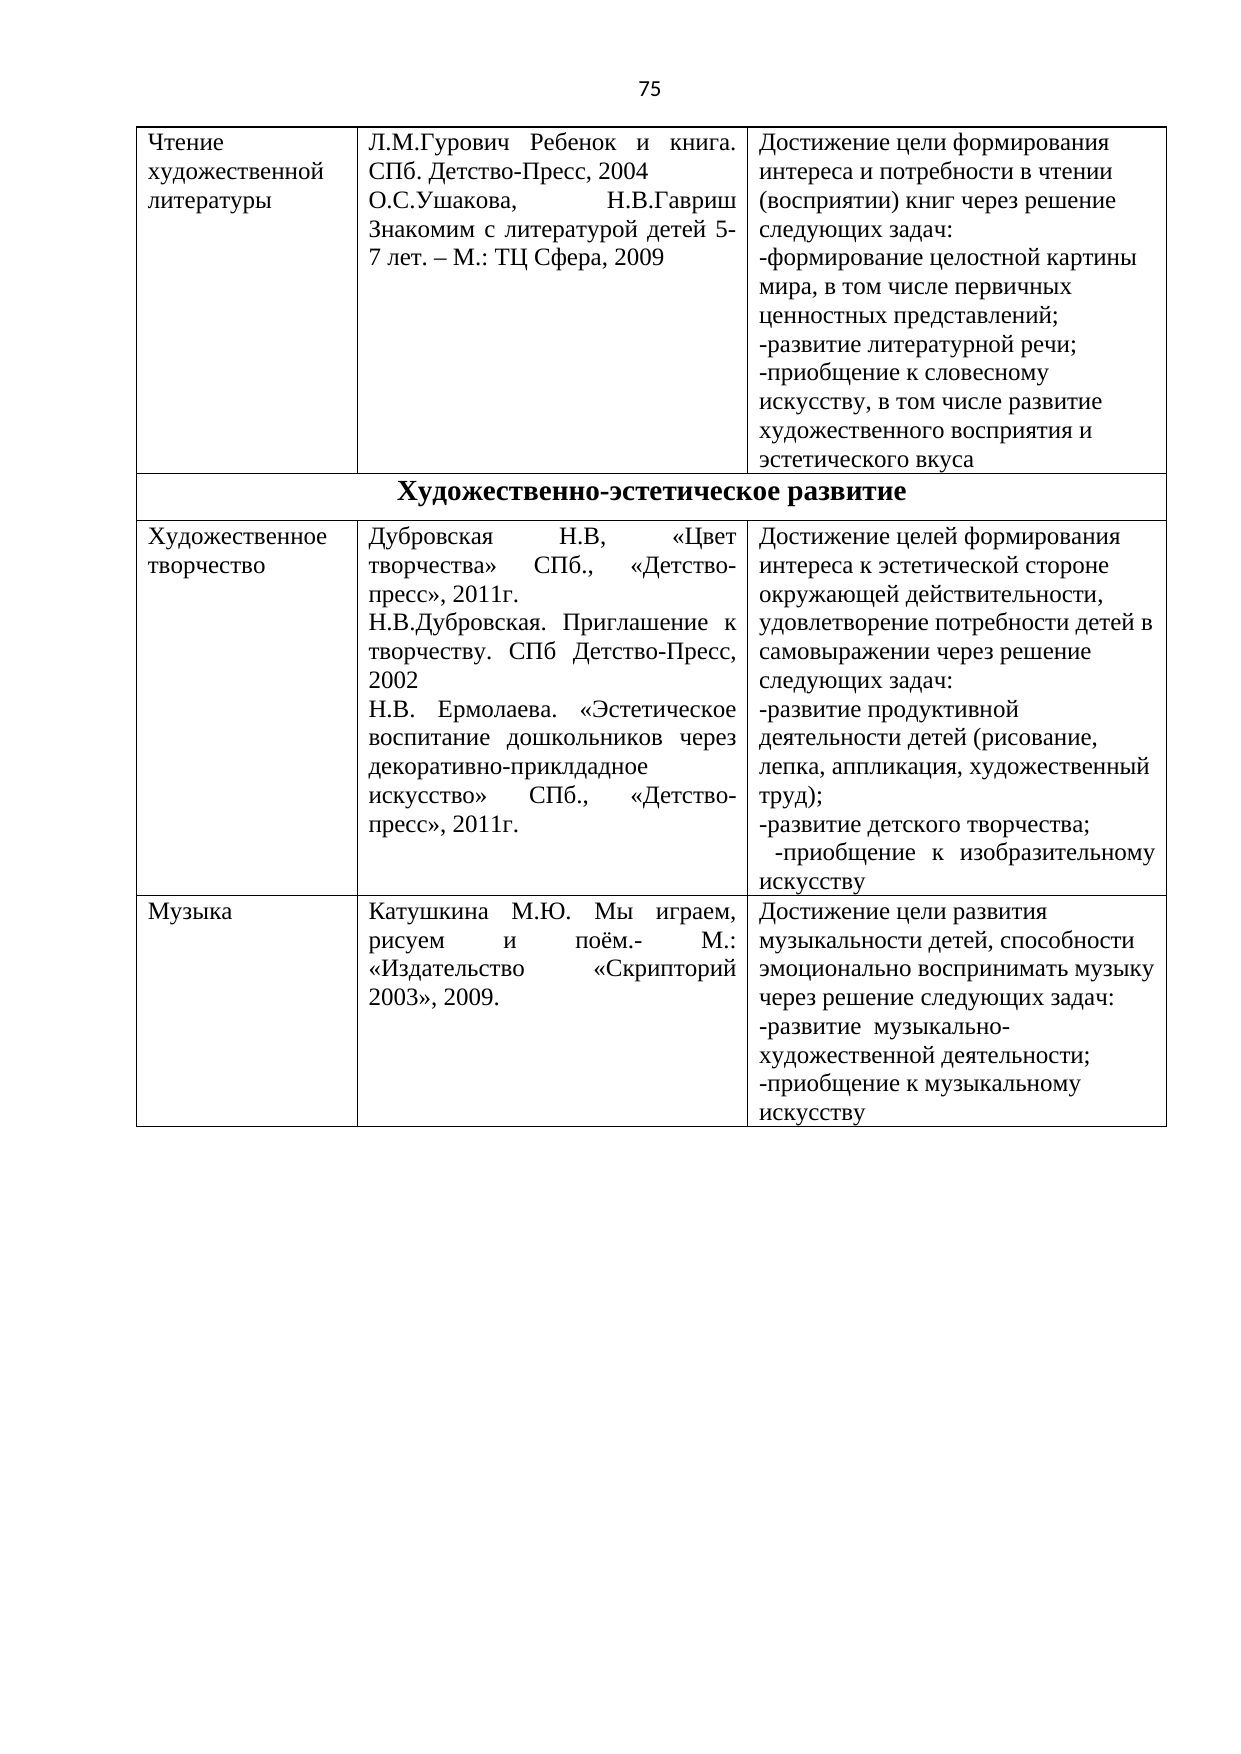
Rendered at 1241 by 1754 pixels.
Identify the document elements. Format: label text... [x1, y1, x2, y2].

table_cell Катушкина М.Ю. Мы играем, рисуем и поём.- М.: «Издательство «Скрипторий 2003», 2009. [358, 896, 747, 1126]
table_cell Дубровская Н.В, «Цвет творчества» СПб., «Детство-пресс», 2011г. Н.В.Дубровская. Приглашение к творчеству. СПб Детство-Пресс, 2002 Н.В. Ермолаева. «Эстетическое воспитание дошкольников через декоративно-приклдадное искусство» СПб., «Детство-пресс», 2011г. [358, 521, 747, 895]
table_cell Чтение художественной литературы [137, 128, 357, 472]
table_cell Достижение цели развития музыкальности детей, способности эмоционально воспринимать музыку через решение следующих задач: -развитие музыкально-художественной деятельности; -приобщение к музыкальному искусству [748, 896, 1166, 1126]
table_cell Л.М.Гурович Ребенок и книга. СПб. Детство-Пресс, 2004 О.С.Ушакова, Н.В.Гавриш Знакомим с литературой детей 5-7 лет. – М.: ТЦ Сфера, 2009 [358, 128, 747, 472]
table_cell Достижение целей формирования интереса к эстетической стороне окружающей действительности, удовлетворение потребности детей в самовыражении через решение следующих задач: -развитие продуктивной деятельности детей (рисование, лепка, аппликация, художественный труд); -развитие детского творчества; -приобщение к изобразительному искусству [748, 521, 1166, 895]
table_cell Художественное творчество [137, 521, 357, 895]
table_cell Художественно-эстетическое развитие [137, 474, 1166, 520]
table_cell Достижение цели формирования интереса и потребности в чтении (восприятии) книг через решение следующих задач: -формирование целостной картины мира, в том числе первичных ценностных представлений; -развитие литературной речи; -приобщение к словесному искусству, в том числе развитие художественного восприятия и эстетического вкуса [748, 128, 1166, 472]
table_cell Музыка [137, 896, 357, 1126]
